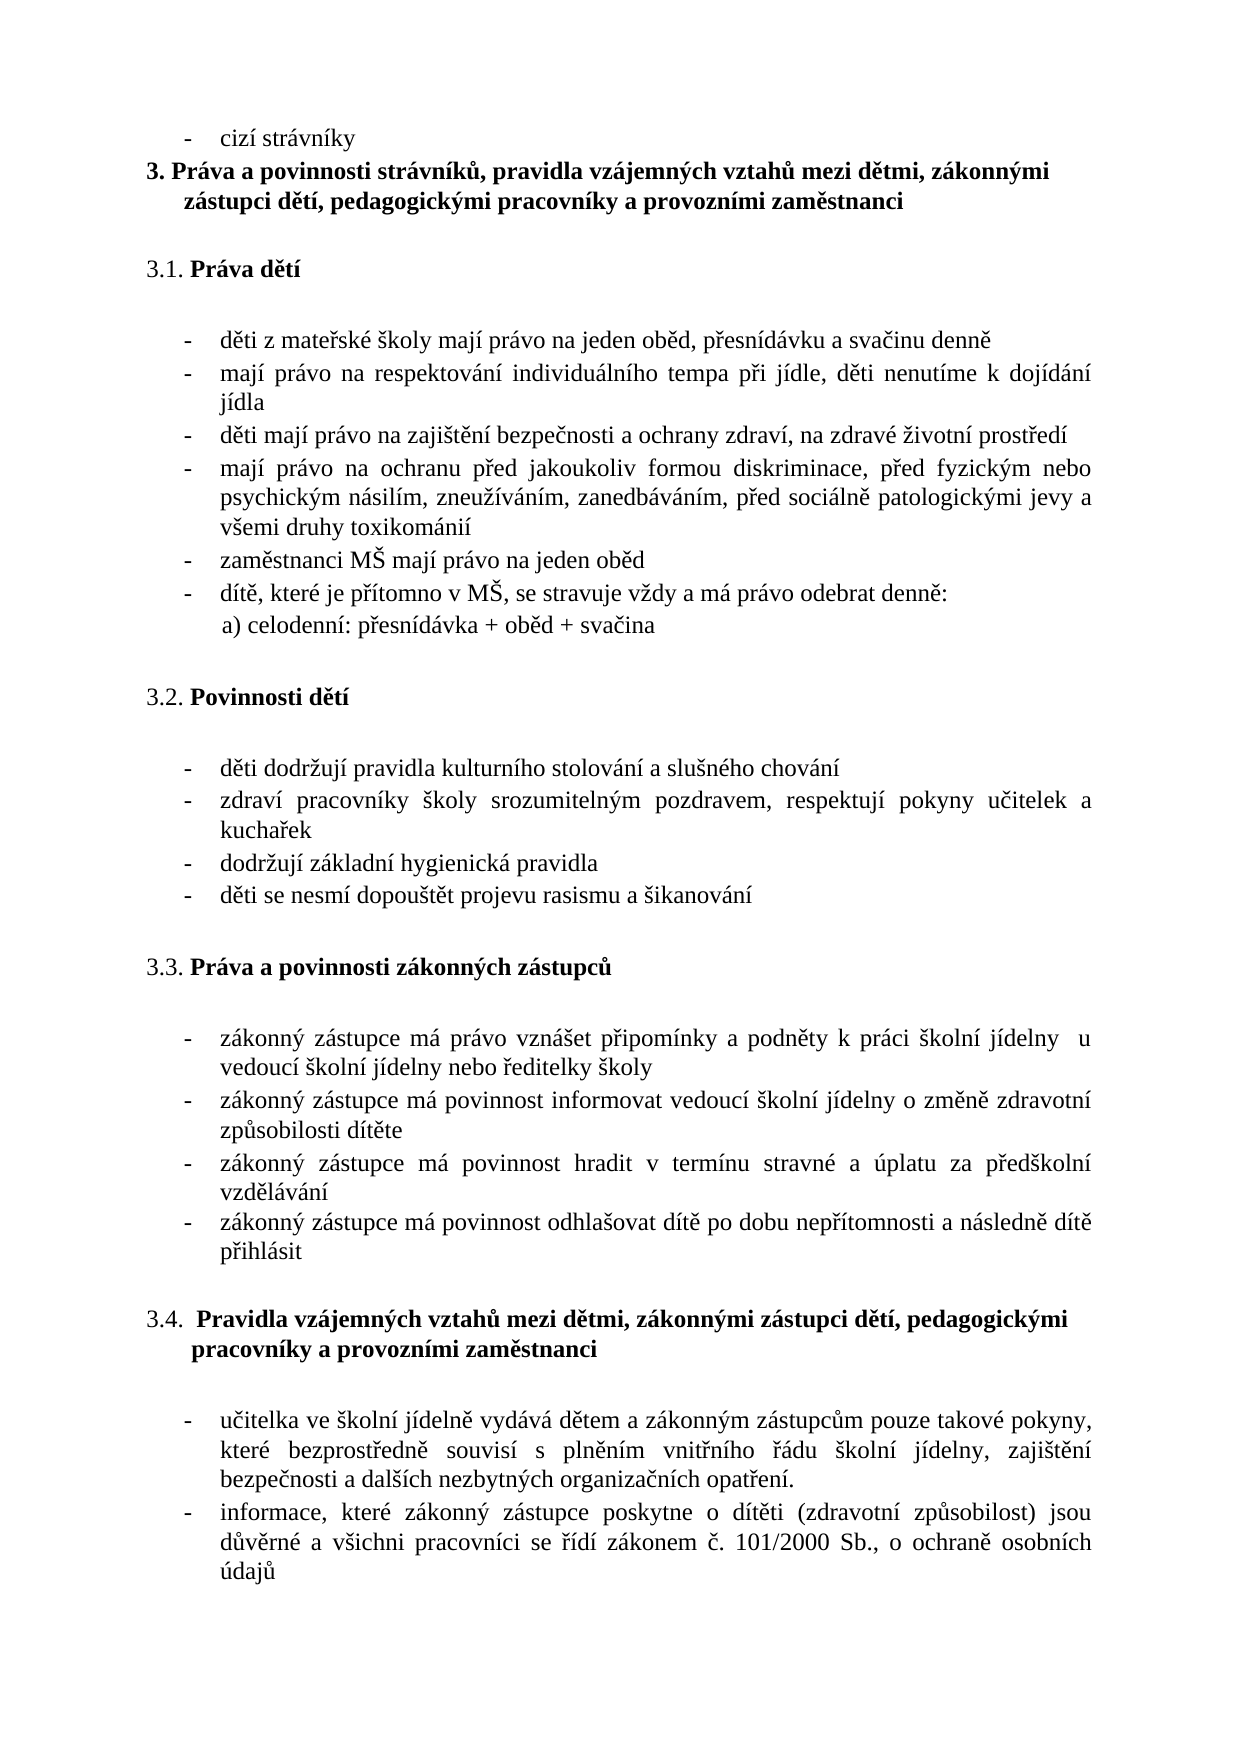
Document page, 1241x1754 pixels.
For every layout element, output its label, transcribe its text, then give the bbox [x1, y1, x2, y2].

list děti mají právo na zajištění bezpečnosti a ochrany zdraví, na zdravé životní prostředí [184, 420, 1093, 449]
list děti se nesmí dopouštět projevu rasismu a šikanování [184, 881, 1093, 909]
list dítě, které je přítomno v MŠ, se stravuje vždy a má právo odebrat denně: [184, 578, 1093, 606]
subtitle 3.2. Povinnosti dětí [146, 682, 1093, 710]
subtitle 3.1. Práva dětí [146, 254, 1093, 283]
list zákonný zástupce má povinnost hradit v termínu stravné a úplatu za předškolní vzdělávání [184, 1148, 1093, 1206]
list zaměstnanci MŠ mají právo na jeden oběd [184, 545, 1093, 573]
subtitle 3. Práva a povinnosti strávníků, pravidla vzájemných vztahů mezi dětmi, zákonnými zástupci dětí, pedagogickými pracovníky a provozními zaměstnanci [146, 156, 1093, 214]
list informace, které zákonný zástupce poskytne o dítěti (zdravotní způsobilost) jsou důvěrné a všichni pracovníci se řídí zákonem č. 101/2000 Sb., o ochraně osobních údajů [184, 1497, 1093, 1585]
list mají právo na respektování individuálního tempa při jídle, děti nenutíme k dojídání jídla [184, 358, 1093, 416]
list děti z mateřské školy mají právo na jeden oběd, přesnídávku a svačinu denně [184, 325, 1093, 353]
text a) celodenní: přesnídávka + oběd + svačina [222, 610, 1093, 639]
subtitle 3.4. Pravidla vzájemných vztahů mezi dětmi, zákonnými zástupci dětí, pedagogickými pracovníky a provozními zaměstnanci [146, 1304, 1093, 1363]
list mají právo na ochranu před jakoukoliv formou diskriminace, před fyzickým nebo psychickým násilím, zneužíváním, zanedbáváním, před sociálně patologickými jevy a všemi druhy toxikománií [184, 453, 1093, 541]
list děti dodržují pravidla kulturního stolování a slušného chování [184, 753, 1093, 781]
list zákonný zástupce má povinnost informovat vedoucí školní jídelny o změně zdravotní způsobilosti dítěte [184, 1085, 1093, 1144]
list učitelka ve školní jídelně vydává dětem a zákonným zástupcům pouze takové pokyny, které bezprostředně souvisí s plněním vnitřního řádu školní jídelny, zajištění bezpečnosti a dalších nezbytných organizačních opatření. [184, 1405, 1093, 1493]
subtitle 3.3. Práva a povinnosti zákonných zástupců [146, 952, 1093, 981]
list zákonný zástupce má povinnost odhlašovat dítě po dobu nepřítomnosti a následně dítě přihlásit [184, 1207, 1093, 1265]
list dodržují základní hygienická pravidla [184, 848, 1093, 877]
list zdraví pracovníky školy srozumitelným pozdravem, respektují pokyny učitelek a kuchařek [184, 785, 1093, 844]
list zákonný zástupce má právo vznášet připomínky a podněty k práci školní jídelny u vedoucí školní jídelny nebo ředitelky školy [184, 1023, 1093, 1081]
list cizí strávníky [184, 123, 1093, 152]
